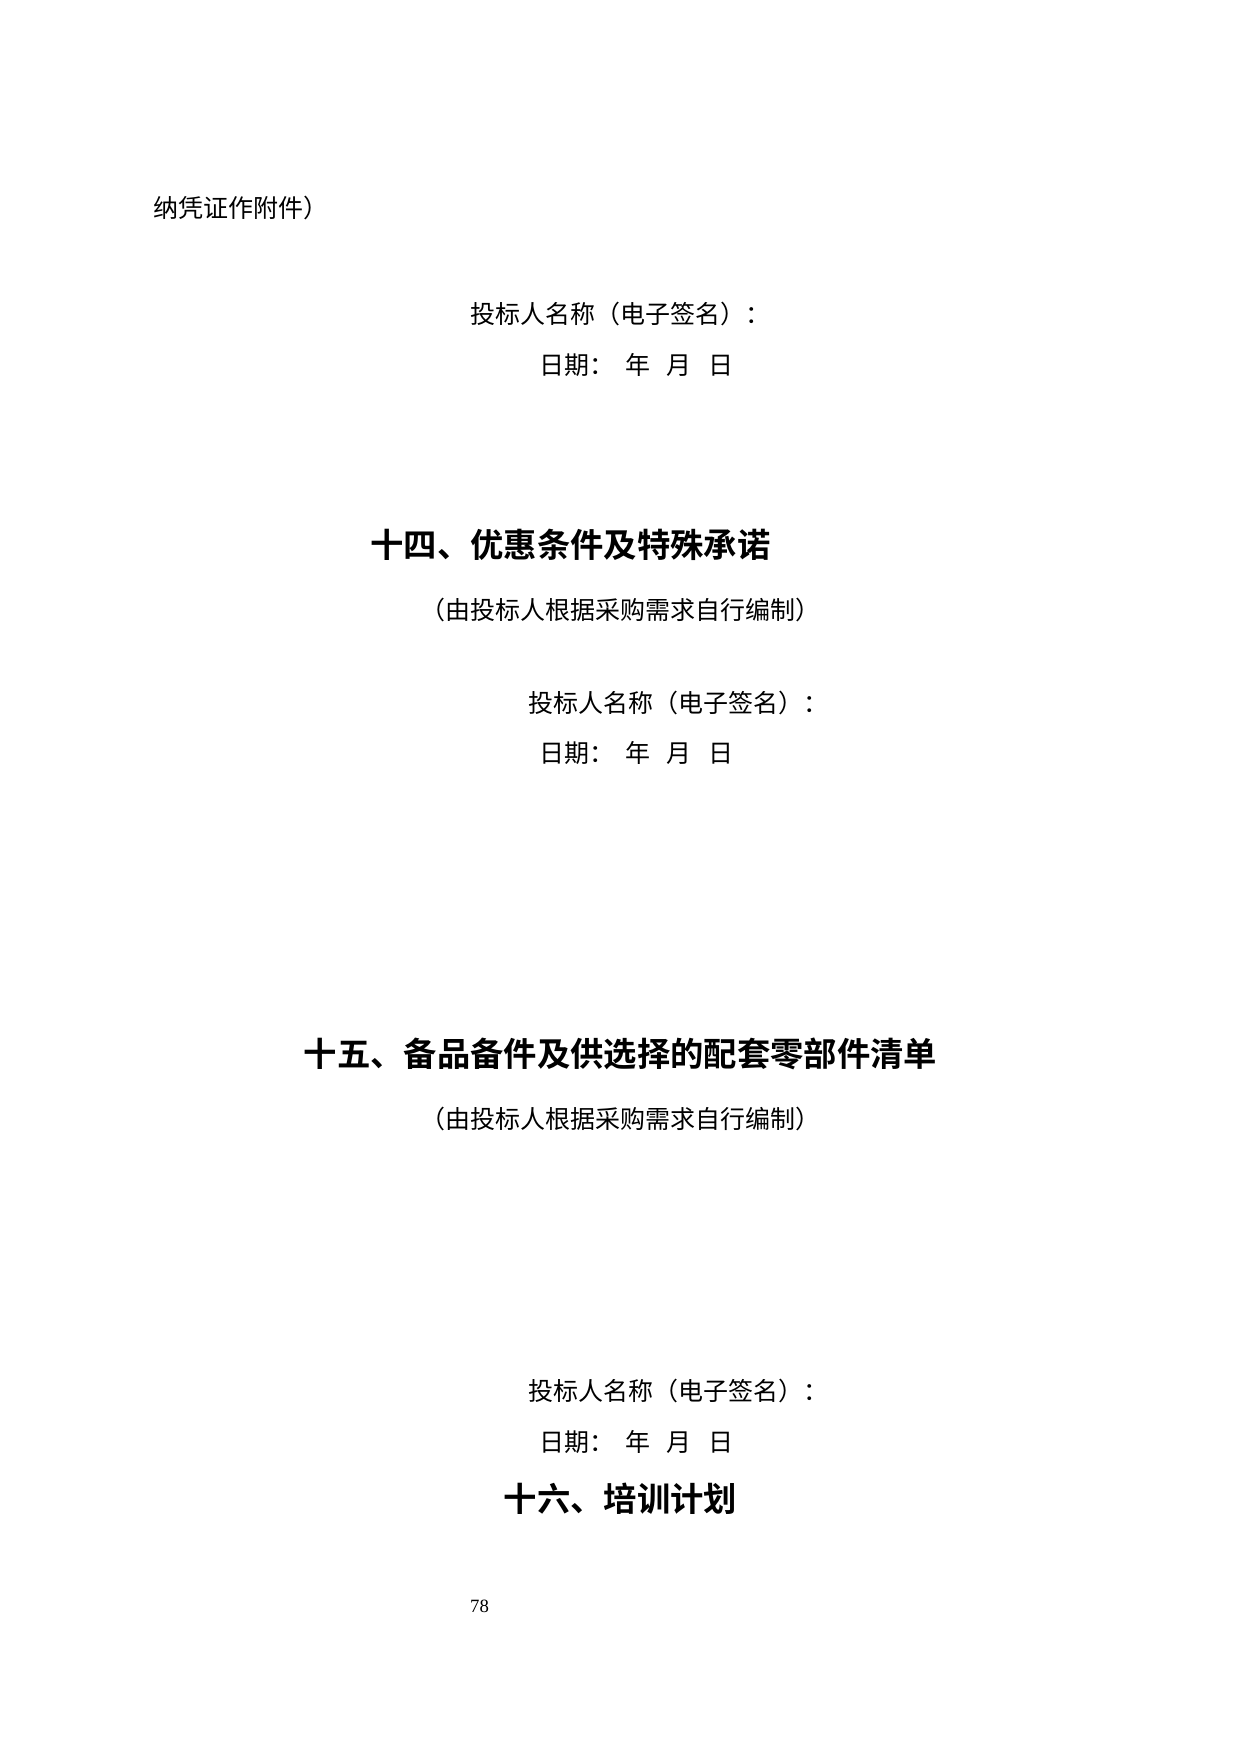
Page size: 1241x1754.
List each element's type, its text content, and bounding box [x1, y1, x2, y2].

text 投标人名称（电子签名）： [153, 1371, 1087, 1408]
text 日期： 年 月 日 [153, 345, 1087, 381]
text 十六、培训计划 [153, 1473, 1087, 1521]
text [153, 189, 1087, 225]
text 投标人名称（电子签名）： [153, 294, 1087, 331]
text 十四、优惠条件及特殊承诺 [153, 518, 987, 567]
text 十五、备品备件及供选择的配套零部件清单 [153, 1027, 1087, 1076]
text （由投标人根据采购需求自行编制） [153, 591, 1087, 627]
text 日期： 年 月 日 [153, 1422, 1087, 1458]
text （由投标人根据采购需求自行编制） [153, 1099, 1087, 1136]
text 日期： 年 月 日 [153, 734, 1087, 770]
text 投标人名称（电子签名）： [153, 683, 1087, 719]
